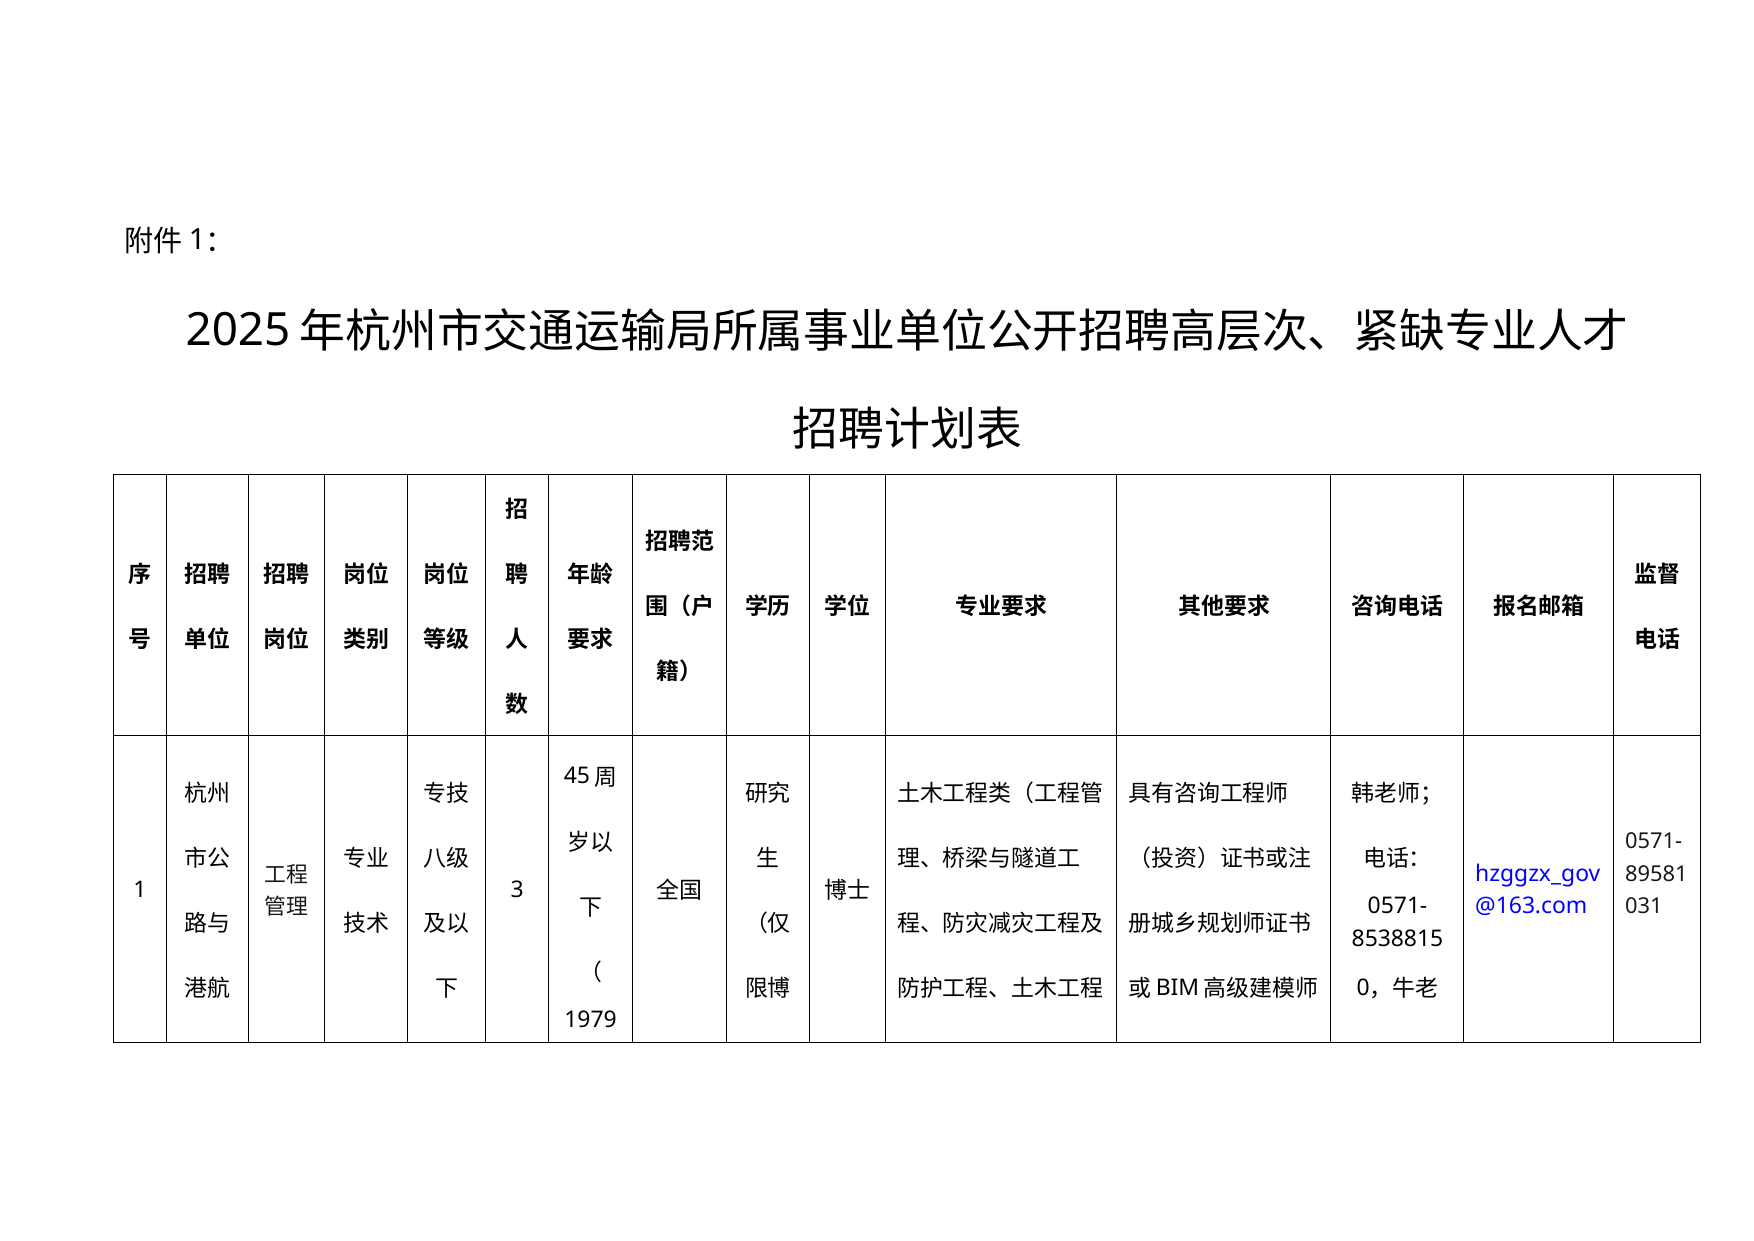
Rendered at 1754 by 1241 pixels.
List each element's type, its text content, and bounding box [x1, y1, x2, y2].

table_cell 招聘岗位 [249, 475, 324, 735]
table_cell 专技八级及以下 [408, 736, 485, 1042]
table_cell 专业要求 [886, 475, 1116, 735]
table_cell hzggzx_gov@163.com [1464, 736, 1613, 1042]
table_cell 监督电话 [1614, 475, 1700, 735]
table_header 附件1： [113, 198, 1701, 279]
table_cell 专业技术 [325, 736, 407, 1042]
table_cell 博士 [810, 736, 885, 1042]
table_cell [1117, 736, 1330, 1042]
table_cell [886, 736, 1116, 1042]
table_cell 全国 [633, 736, 726, 1042]
table_cell 2025年杭州市交通运输局所属事业单位公开招聘高层次、紧缺专业人才 招聘计划表 [113, 279, 1701, 474]
table_cell 岗位 等级 [408, 475, 485, 735]
table_cell 3 [486, 736, 548, 1042]
table_cell 学位 [810, 475, 885, 735]
table_cell 1 [114, 736, 166, 1042]
table_cell 其他要求 [1117, 475, 1330, 735]
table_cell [549, 736, 632, 1042]
table_cell 招聘范围（户籍） [633, 475, 726, 735]
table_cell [1331, 736, 1463, 1042]
table_cell 学历 [727, 475, 809, 735]
table_cell 年龄要求 [549, 475, 632, 735]
table_cell 工程管理 [249, 736, 324, 1042]
table_cell 招聘单位 [167, 475, 248, 735]
table_cell 岗位类别 [325, 475, 407, 735]
table_cell 序号 [114, 475, 166, 735]
table_cell 招聘人数 [486, 475, 548, 735]
table_cell 报名邮箱 [1464, 475, 1613, 735]
table_cell 杭州市公路与港航管理服务中心 [167, 736, 248, 1042]
table_cell 咨询电话 [1331, 475, 1463, 735]
table_cell 研究生（仅限博士） [727, 736, 809, 1042]
table_cell 0571-89581031 [1614, 736, 1700, 1042]
